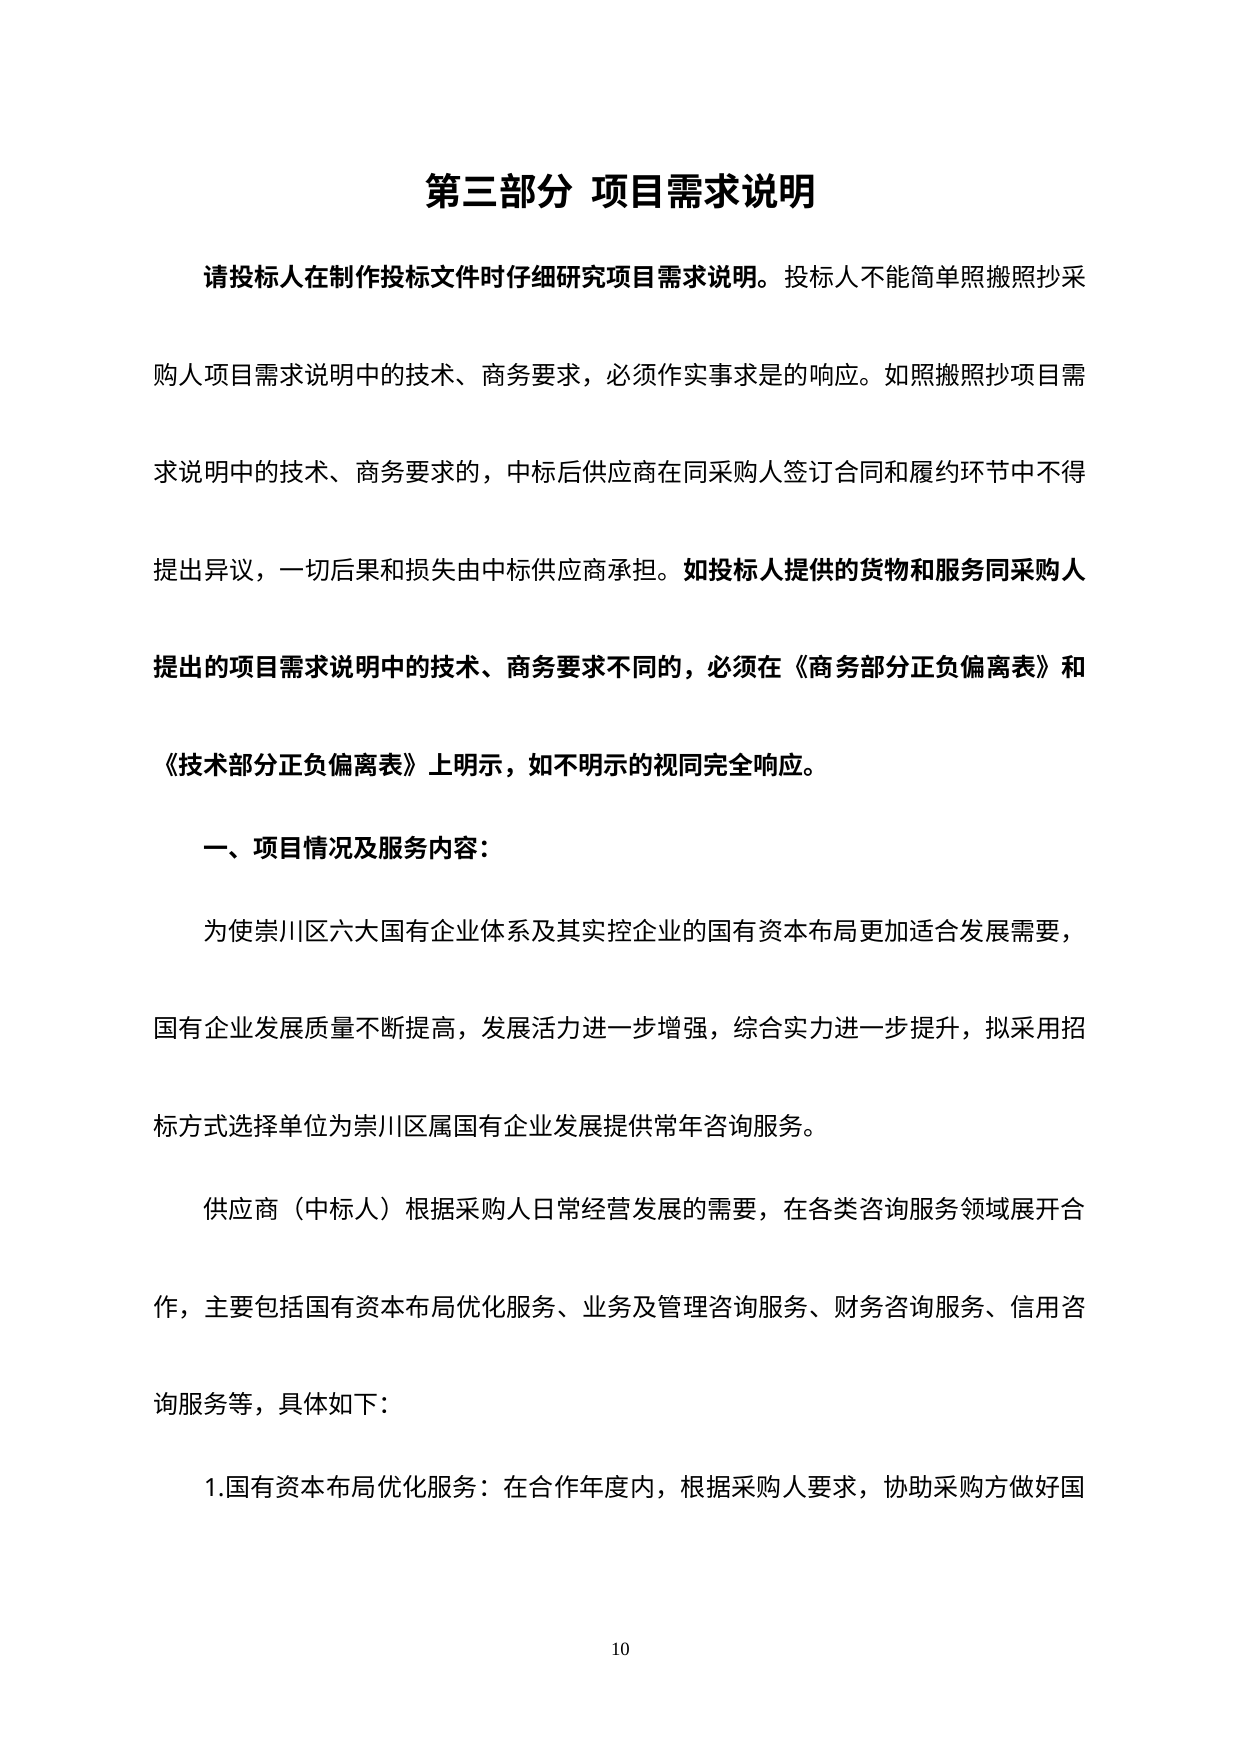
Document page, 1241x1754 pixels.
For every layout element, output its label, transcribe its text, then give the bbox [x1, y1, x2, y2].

text 请投标人在制作投标文件时仔细研究项目需求说明。投标人不能简单照搬照抄采购人项目需求说明中的技术、商务要求，必须作实事求是的响应。如照搬照抄项目需求说明中的技术、商务要求的，中标后供应商在同采购人签订合同和履约环节中不得提出异议，一切后果和损失由中标供应商承担。如投标人提供的货物和服务同采购人提出的项目需求说明中的技术、商务要求不同的，必须在《商务部分正负偏离表》和《技术部分正负偏离表》上明示，如不明示的视同完全响应。 [153, 243, 1087, 796]
text 一、项目情况及服务内容： [153, 814, 1087, 879]
text 供应商（中标人）根据采购人日常经营发展的需要，在各类咨询服务领域展开合作，主要包括国有资本布局优化服务、业务及管理咨询服务、财务咨询服务、信用咨询服务等，具体如下： [153, 1175, 1087, 1435]
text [153, 1453, 1087, 1518]
text 第三部分 项目需求说明 [153, 162, 1087, 216]
text 为使崇川区六大国有企业体系及其实控企业的国有资本布局更加适合发展需要，国有企业发展质量不断提高，发展活力进一步增强，综合实力进一步提升，拟采用招标方式选择单位为崇川区属国有企业发展提供常年咨询服务。 [153, 897, 1087, 1157]
